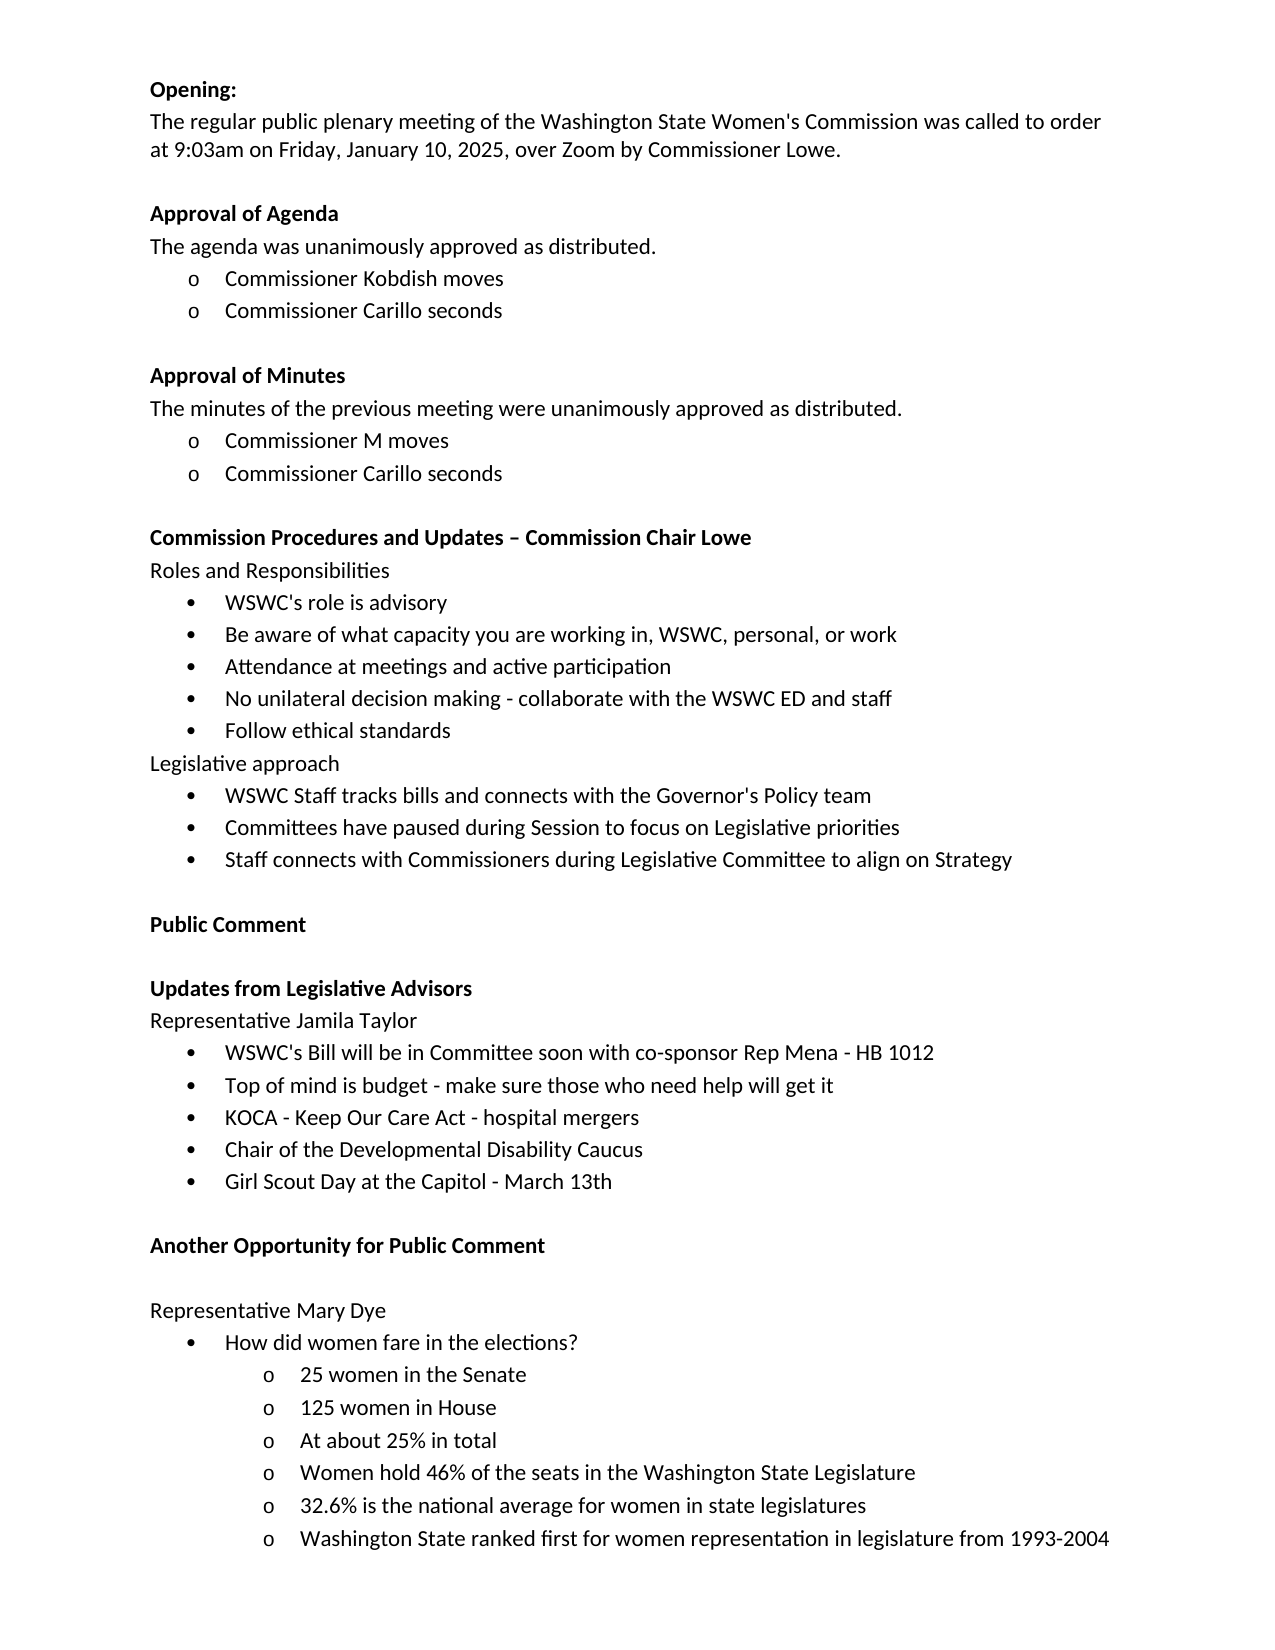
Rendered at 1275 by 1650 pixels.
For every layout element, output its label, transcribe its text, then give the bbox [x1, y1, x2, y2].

text Representative Jamila Taylor [150, 1006, 1125, 1034]
list Commissioner Kobdish moves [187, 264, 1125, 292]
list Top of mind is budget - make sure those who need help will get it [187, 1071, 1125, 1099]
list No unilateral decision making - collaborate with the WSWC ED and staff [187, 684, 1125, 712]
text Roles and Responsibilities [150, 556, 1125, 584]
text The regular public plenary meeting of the Washington State Women's Commission was called to order at 9:03am on Friday, January 10, 2025, over Zoom by Commissioner Lowe. [150, 107, 1125, 163]
list 125 women in House [262, 1393, 1125, 1422]
list WSWC's role is advisory [187, 588, 1125, 616]
list Commissioner Carillo seconds [187, 297, 1125, 325]
list 25 women in the Senate [262, 1360, 1125, 1389]
list Attendance at meetings and active participation [187, 652, 1125, 680]
text Updates from Legislative Advisors [150, 974, 1125, 1002]
list Committees have paused during Session to focus on Legislative priorities [187, 813, 1125, 841]
list Be aware of what capacity you are working in, WSWC, personal, or work [187, 620, 1125, 648]
text Another Opportunity for Public Comment [150, 1232, 1125, 1260]
list Women hold 46% of the seats in the Washington State Legislature [262, 1458, 1125, 1487]
list Follow ethical standards [187, 717, 1125, 745]
list Staff connects with Commissioners during Legislative Committee to align on Strategy [187, 845, 1125, 873]
list Commissioner M moves [187, 426, 1125, 454]
list At about 25% in total [262, 1426, 1125, 1454]
text The agenda was unanimously approved as distributed. [150, 232, 1125, 260]
text Commission Procedures and Updates – Commission Chair Lowe [150, 523, 1125, 552]
text Approval of Agenda [150, 199, 1125, 228]
list Chair of the Developmental Disability Caucus [187, 1135, 1125, 1163]
text Approval of Minutes [150, 362, 1125, 389]
list Washington State ranked first for women representation in legislature from 1993-2004 [262, 1524, 1125, 1552]
list KOCA - Keep Our Care Act - hospital mergers [187, 1103, 1125, 1131]
list How did women fare in the elections? [187, 1328, 1125, 1356]
text Public Comment [150, 910, 1125, 938]
list Commissioner Carillo seconds [187, 459, 1125, 487]
list WSWC's Bill will be in Committee soon with co-sponsor Rep Mena - HB 1012 [187, 1038, 1125, 1067]
list WSWC Staff tracks bills and connects with the Governor's Policy team [187, 781, 1125, 809]
text Opening: [150, 75, 1125, 103]
list Girl Scout Day at the Capitol - March 13th [187, 1167, 1125, 1195]
text Legislative approach [150, 749, 1125, 777]
text The minutes of the previous meeting were unanimously approved as distributed. [150, 394, 1125, 422]
text Representative Mary Dye [150, 1296, 1125, 1324]
list 32.6% is the national average for women in state legislatures [262, 1491, 1125, 1520]
